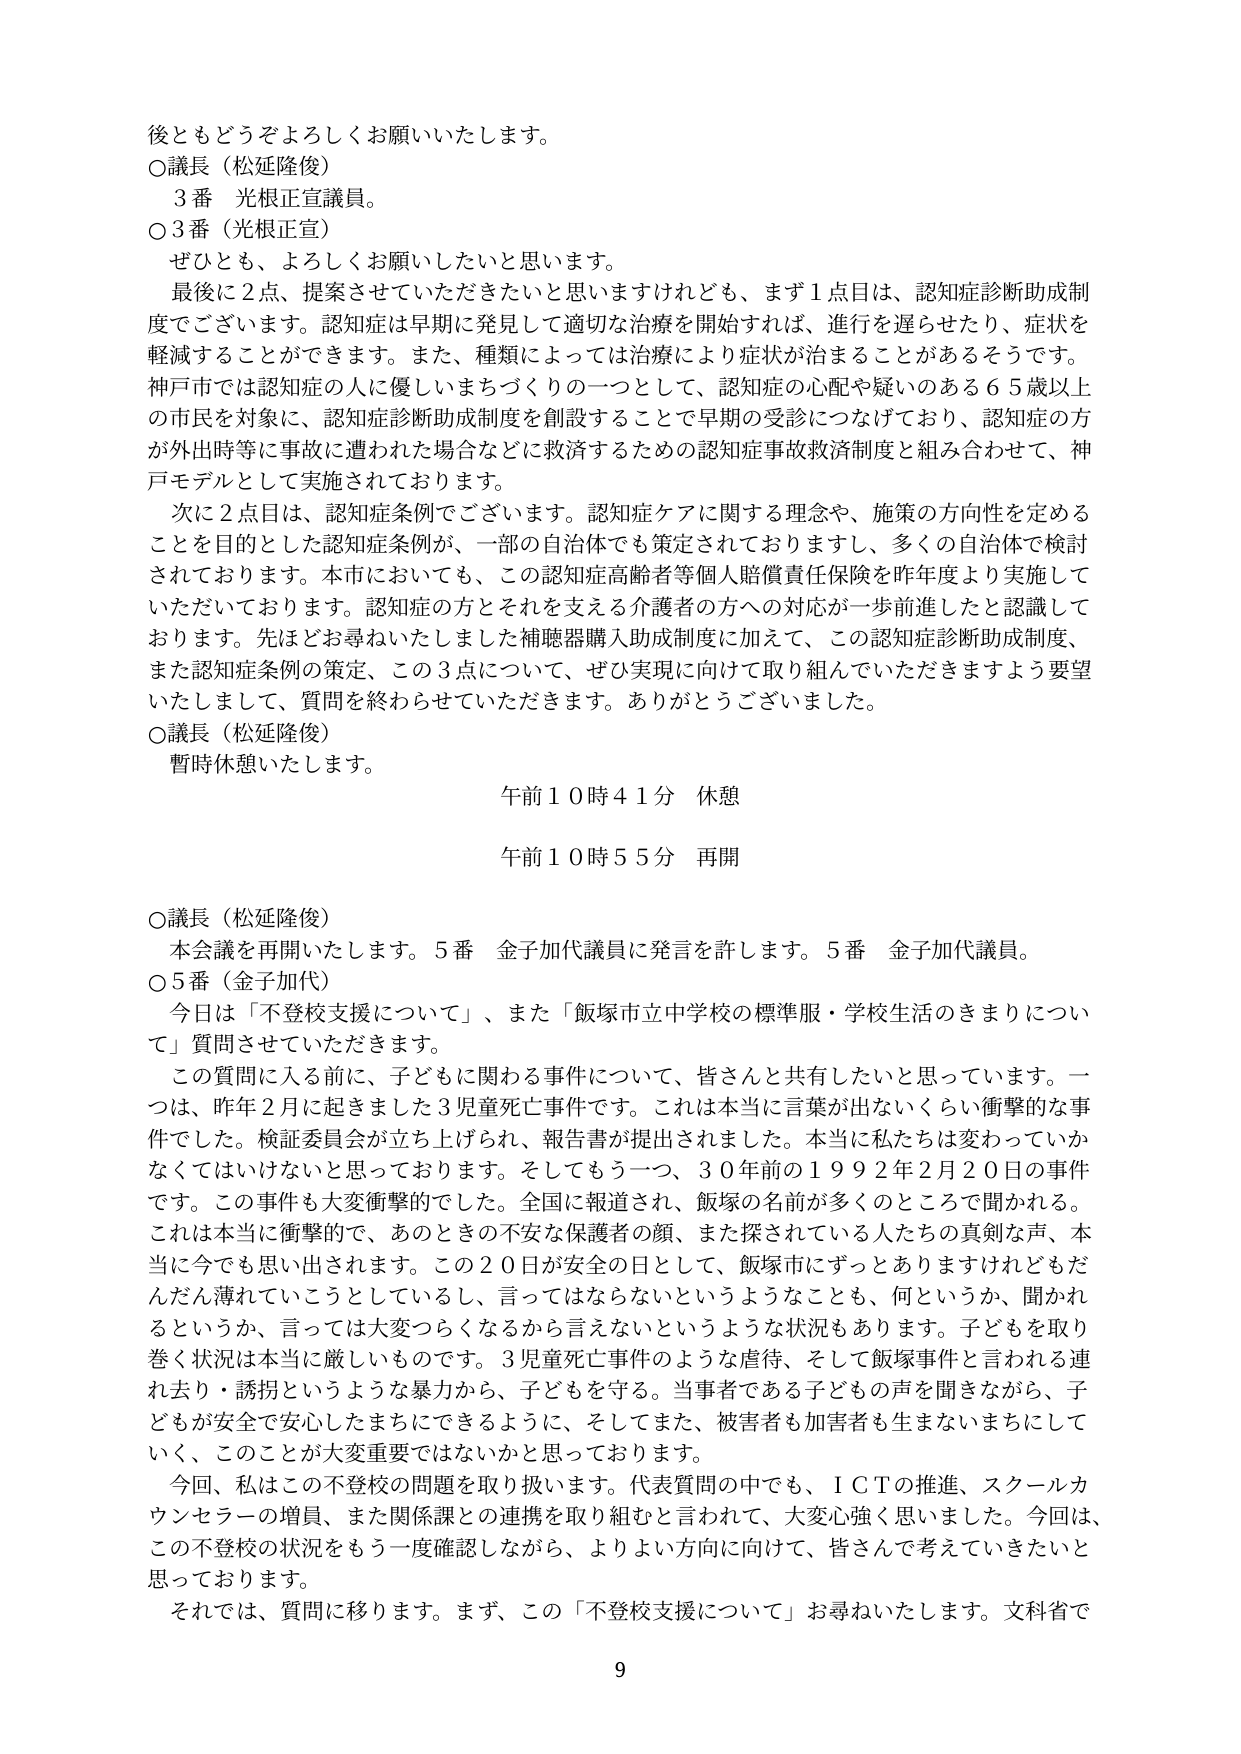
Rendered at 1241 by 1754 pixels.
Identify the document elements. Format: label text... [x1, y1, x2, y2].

text 本会議を再開いたします。５番 金子加代議員に発言を許します。５番 金子加代議員。 [148, 933, 1092, 964]
text 最後に２点、提案させていただきたいと思いますけれども、まず１点目は、認知症診断助成制度でございます。認知症は早期に発見して適切な治療を開始すれば、進行を遅らせたり、症状を軽減することができます。また、種類によっては治療により症状が治まることがあるそうです。神戸市では認知症の人に優しいまちづくりの一つとして、認知症の心配や疑いのある６５歳以上の市民を対象に、認知症診断助成制度を創設することで早期の受診につなげており、認知症の方が外出時等に事故に遭われた場合などに救済するための認知症事故救済制度と組み合わせて、神戸モデルとして実施されております。 [148, 276, 1092, 496]
text 今日は「不登校支援について」、また「飯塚市立中学校の標準服・学校生活のきまりについて」質問させていただきます。 [148, 996, 1092, 1059]
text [148, 1594, 1092, 1625]
text 午前１０時４１分 休憩 [148, 779, 1092, 811]
text ○議長（松延隆俊） [148, 902, 1092, 933]
text ３番 光根正宣議員。 [148, 181, 1092, 213]
text この質問に入る前に、子どもに関わる事件について、皆さんと共有したいと思っています。一つは、昨年２月に起きました３児童死亡事件です。これは本当に言葉が出ないくらい衝撃的な事件でした。検証委員会が立ち上げられ、報告書が提出されました。本当に私たちは変わっていかなくてはいけないと思っております。そしてもう一つ、３０年前の１９９２年２月２０日の事件です。この事件も大変衝撃的でした。全国に報道され、飯塚の名前が多くのところで聞かれる。これは本当に衝撃的で、あのときの不安な保護者の顔、また探されている人たちの真剣な声、本当に今でも思い出されます。この２０日が安全の日として、飯塚市にずっとありますけれどもだんだん薄れていこうとしているし、言ってはならないというようなことも、何というか、聞かれるというか、言っては大変つらくなるから言えないというような状況もあります。子どもを取り巻く状況は本当に厳しいものです。３児童死亡事件のような虐待、そして飯塚事件と言われる連れ去り・誘拐というような暴力から、子どもを守る。当事者である子どもの声を聞きながら、子どもが安全で安心したまちにできるように、そしてまた、被害者も加害者も生まないまちにしていく、このことが大変重要ではないかと思っております。 [148, 1059, 1092, 1468]
text ○議長（松延隆俊） [148, 716, 1092, 748]
text ○３番（光根正宣） [148, 213, 1092, 244]
text 午前１０時５５分 再開 [148, 840, 1092, 872]
text ぜひとも、よろしくお願いしたいと思います。 [148, 244, 1092, 276]
text ○５番（金子加代） [148, 964, 1092, 996]
text 今回、私はこの不登校の問題を取り扱います。代表質問の中でも、ＩＣＴの推進、スクールカウンセラーの増員、また関係課との連携を取り組むと言われて、大変心強く思いました。今回は、この不登校の状況をもう一度確認しながら、よりよい方向に向けて、皆さんで考えていきたいと思っております。 [148, 1468, 1092, 1594]
text 暫時休憩いたします。 [148, 748, 1092, 779]
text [148, 118, 1092, 149]
text 次に２点目は、認知症条例でございます。認知症ケアに関する理念や、施策の方向性を定めることを目的とした認知症条例が、一部の自治体でも策定されておりますし、多くの自治体で検討されております。本市においても、この認知症高齢者等個人賠償責任保険を昨年度より実施していただいております。認知症の方とそれを支える介護者の方への対応が一歩前進したと認識しております。先ほどお尋ねいたしました補聴器購入助成制度に加えて、この認知症診断助成制度、また認知症条例の策定、この３点について、ぜひ実現に向けて取り組んでいただきますよう要望いたしまして、質問を終わらせていただきます。ありがとうございました。 [148, 496, 1092, 716]
text ○議長（松延隆俊） [148, 149, 1092, 181]
